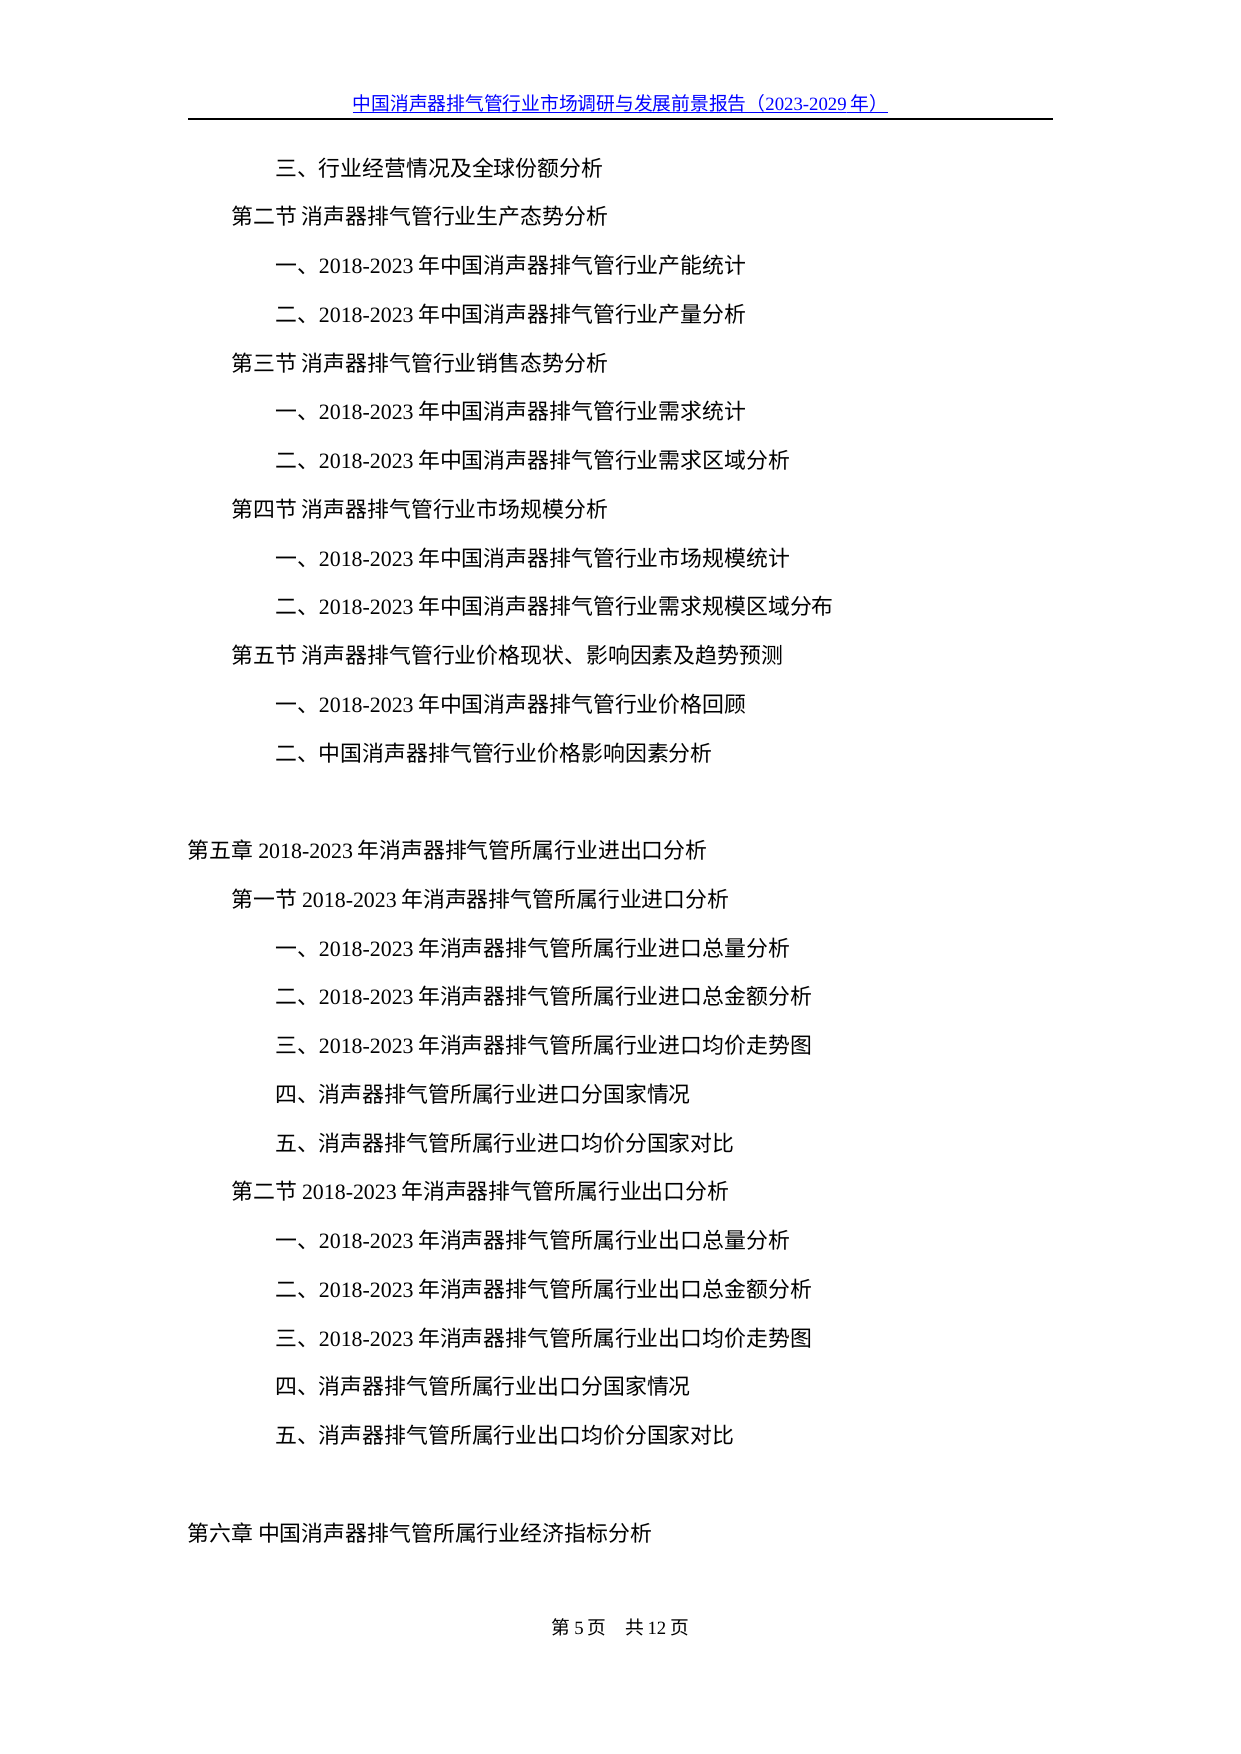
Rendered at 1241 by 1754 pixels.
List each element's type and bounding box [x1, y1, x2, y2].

text [187, 150, 1053, 1548]
